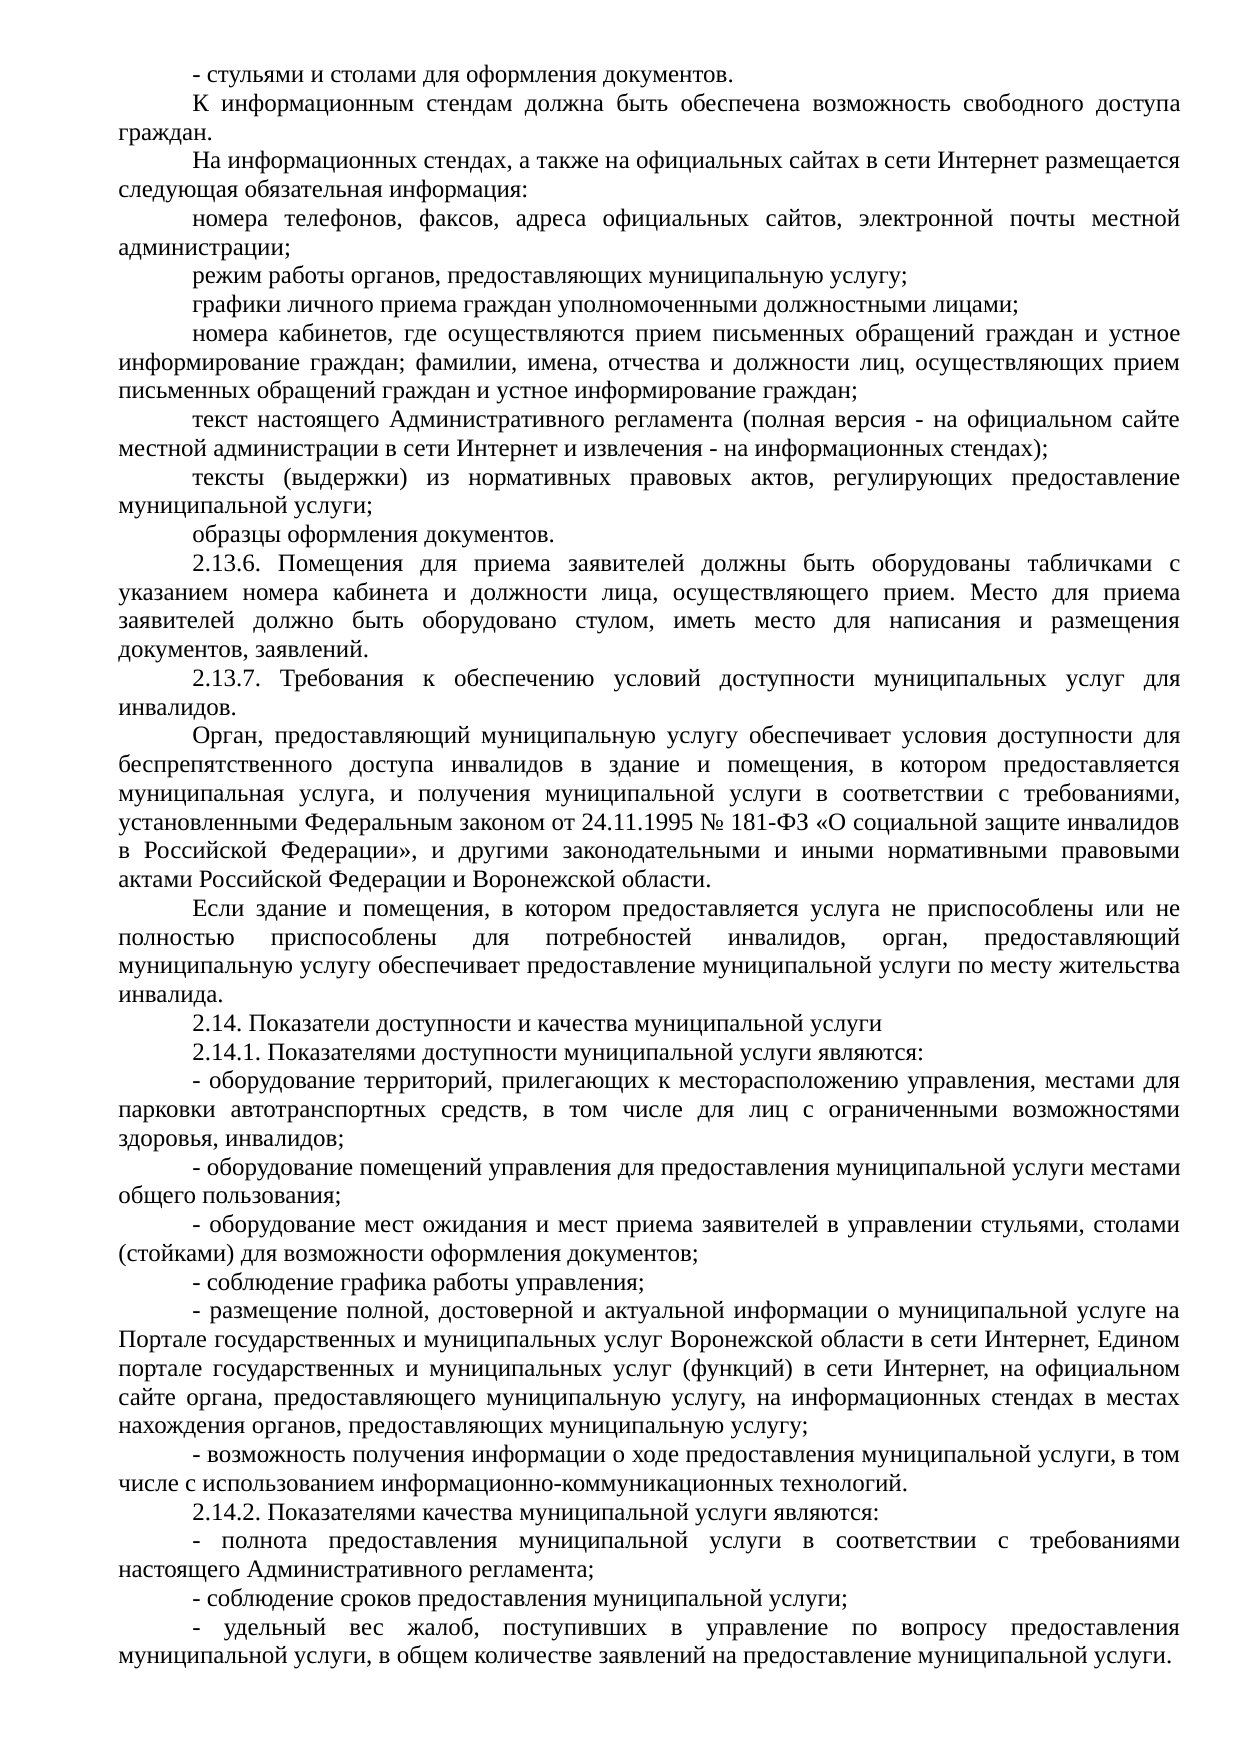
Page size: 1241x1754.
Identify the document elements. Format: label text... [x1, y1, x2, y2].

text - возможность получения информации о ходе предоставления муниципальной услуги, в том числе с использованием информационно-коммуникационных технологий. [118, 1439, 1181, 1497]
text 2.14.1. Показателями доступности муниципальной услуги являются: [118, 1037, 1181, 1065]
text текст настоящего Административного регламента (полная версия - на официальном сайте местной администрации в сети Интернет и извлечения - на информационных стендах); [118, 404, 1181, 462]
text - оборудование мест ожидания и мест приема заявителей в управлении стульями, столами (стойками) для возможности оформления документов; [118, 1209, 1181, 1267]
text Орган, предоставляющий муниципальную услугу обеспечивает условия доступности для беспрепятственного доступа инвалидов в здание и помещения, в котором предоставляется муниципальная услуга, и получения муниципальной услуги в соответствии с требованиями, установленными Федеральным законом от 24.11.1995 № 181-ФЗ «О социальной защите инвалидов в Российской Федерации», и другими законодательными и иными нормативными правовыми актами Российской Федерации и Воронежской области. [118, 720, 1181, 893]
text номера телефонов, факсов, адреса официальных сайтов, электронной почты местной администрации; [118, 203, 1181, 260]
text - удельный вес жалоб, поступивших в управление по вопросу предоставления муниципальной услуги, в общем количестве заявлений на предоставление муниципальной услуги. [118, 1612, 1181, 1669]
text 2.14. Показатели доступности и качества муниципальной услуги [118, 1008, 1181, 1037]
text - соблюдение сроков предоставления муниципальной услуги; [118, 1583, 1181, 1612]
text тексты (выдержки) из нормативных правовых актов, регулирующих предоставление муниципальной услуги; [118, 462, 1181, 519]
text - стульями и столами для оформления документов. [118, 59, 1181, 88]
text - оборудование территорий, прилегающих к месторасположению управления, местами для парковки автотранспортных средств, в том числе для лиц с ограниченными возможностями здоровья, инвалидов; [118, 1065, 1181, 1152]
text 2.13.7. Требования к обеспечению условий доступности муниципальных услуг для инвалидов. [118, 663, 1181, 720]
text 2.14.2. Показателями качества муниципальной услуги являются: [118, 1497, 1181, 1525]
text графики личного приема граждан уполномоченными должностными лицами; [118, 289, 1181, 318]
text К информационным стендам должна быть обеспечена возможность свободного доступа граждан. [118, 88, 1181, 145]
text - размещение полной, достоверной и актуальной информации о муниципальной услуге на Портале государственных и муниципальных услуг Воронежской области в сети Интернет, Едином портале государственных и муниципальных услуг (функций) в сети Интернет, на официальном сайте органа, предоставляющего муниципальную услугу, на информационных стендах в местах нахождения органов, предоставляющих муниципальную услугу; [118, 1295, 1181, 1439]
text режим работы органов, предоставляющих муниципальную услугу; [118, 260, 1181, 289]
text образцы оформления документов. [118, 519, 1181, 548]
text номера кабинетов, где осуществляются прием письменных обращений граждан и устное информирование граждан; фамилии, имена, отчества и должности лиц, осуществляющих прием письменных обращений граждан и устное информирование граждан; [118, 318, 1181, 404]
text На информационных стендах, а также на официальных сайтах в сети Интернет размещается следующая обязательная информация: [118, 145, 1181, 203]
text - соблюдение графика работы управления; [118, 1267, 1181, 1295]
text 2.13.6. Помещения для приема заявителей должны быть оборудованы табличками с указанием номера кабинета и должности лица, осуществляющего прием. Место для приема заявителей должно быть оборудовано стулом, иметь место для написания и размещения документов, заявлений. [118, 548, 1181, 663]
text Если здание и помещения, в котором предоставляется услуга не приспособлены или не полностью приспособлены для потребностей инвалидов, орган, предоставляющий муниципальную услугу обеспечивает предоставление муниципальной услуги по месту жительства инвалида. [118, 893, 1181, 1008]
text - полнота предоставления муниципальной услуги в соответствии с требованиями настоящего Административного регламента; [118, 1525, 1181, 1583]
text - оборудование помещений управления для предоставления муниципальной услуги местами общего пользования; [118, 1152, 1181, 1209]
